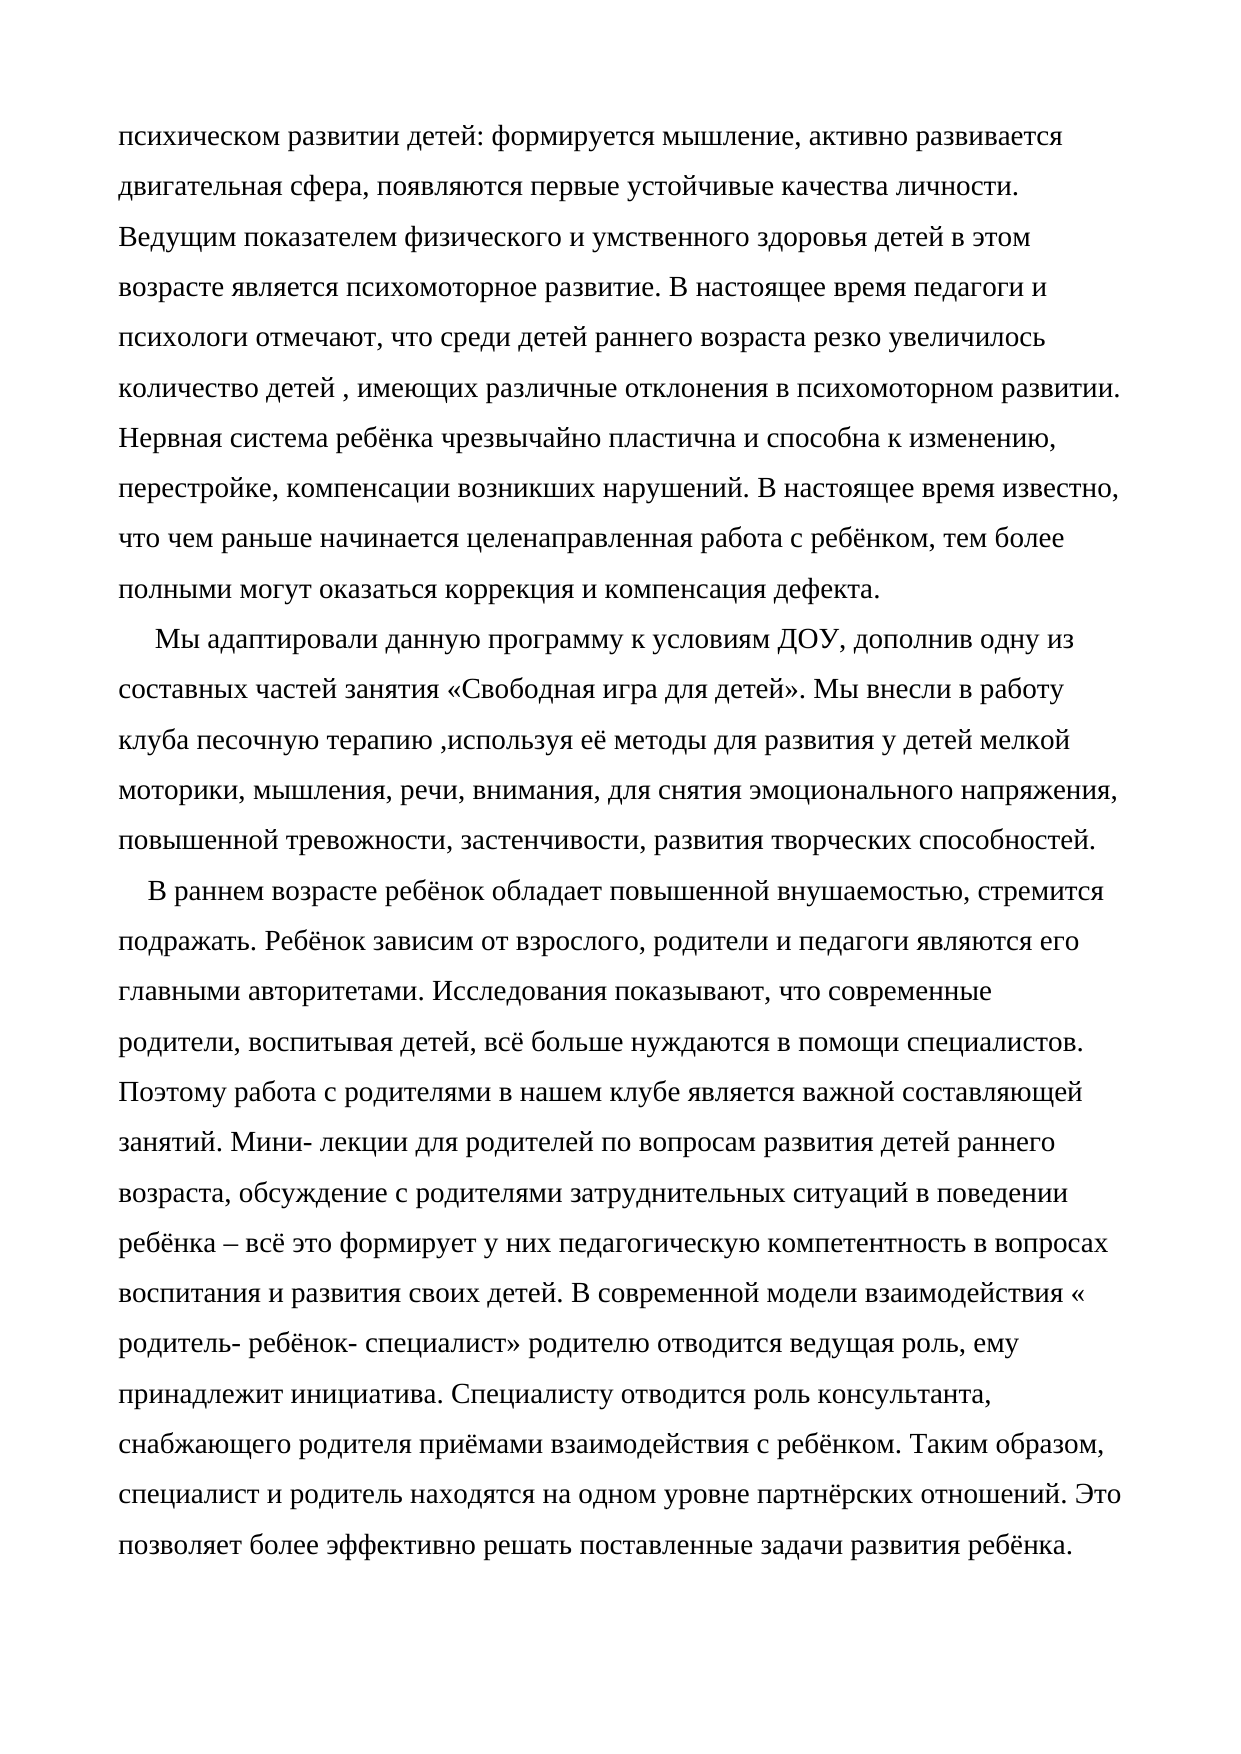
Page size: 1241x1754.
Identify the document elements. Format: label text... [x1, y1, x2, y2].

text В раннем возрасте ребёнок обладает повышенной внушаемостью, стремится подражать. Ребёнок зависим от взрослого, родители и педагоги являются его главными авторитетами. Исследования показывают, что современные родители, воспитывая детей, всё больше нуждаются в помощи специалистов. Поэтому работа с родителями в нашем клубе является важной составляющей занятий. Мини- лекции для родителей по вопросам развития детей раннего возраста, обсуждение с родителями затруднительных ситуаций в поведении ребёнка – всё это формирует у них педагогическую компетентность в вопросах воспитания и развития своих детей. В современной модели взаимодействия « родитель- ребёнок- специалист» родителю отводится ведущая роль, ему принадлежит инициатива. Специалисту отводится роль консультанта, снабжающего родителя приёмами взаимодействия с ребёнком. Таким образом, специалист и родитель находятся на одном уровне партнёрских отношений. Это позволяет более эффективно решать поставленные задачи развития ребёнка. [118, 873, 1122, 1560]
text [118, 118, 1122, 604]
text Мы адаптировали данную программу к условиям ДОУ, дополнив одну из составных частей занятия «Свободная игра для детей». Мы внесли в работу клуба песочную терапию ,используя её методы для развития у детей мелкой моторики, мышления, речи, внимания, для снятия эмоционального напряжения, повышенной тревожности, застенчивости, развития творческих способностей. [118, 621, 1122, 856]
